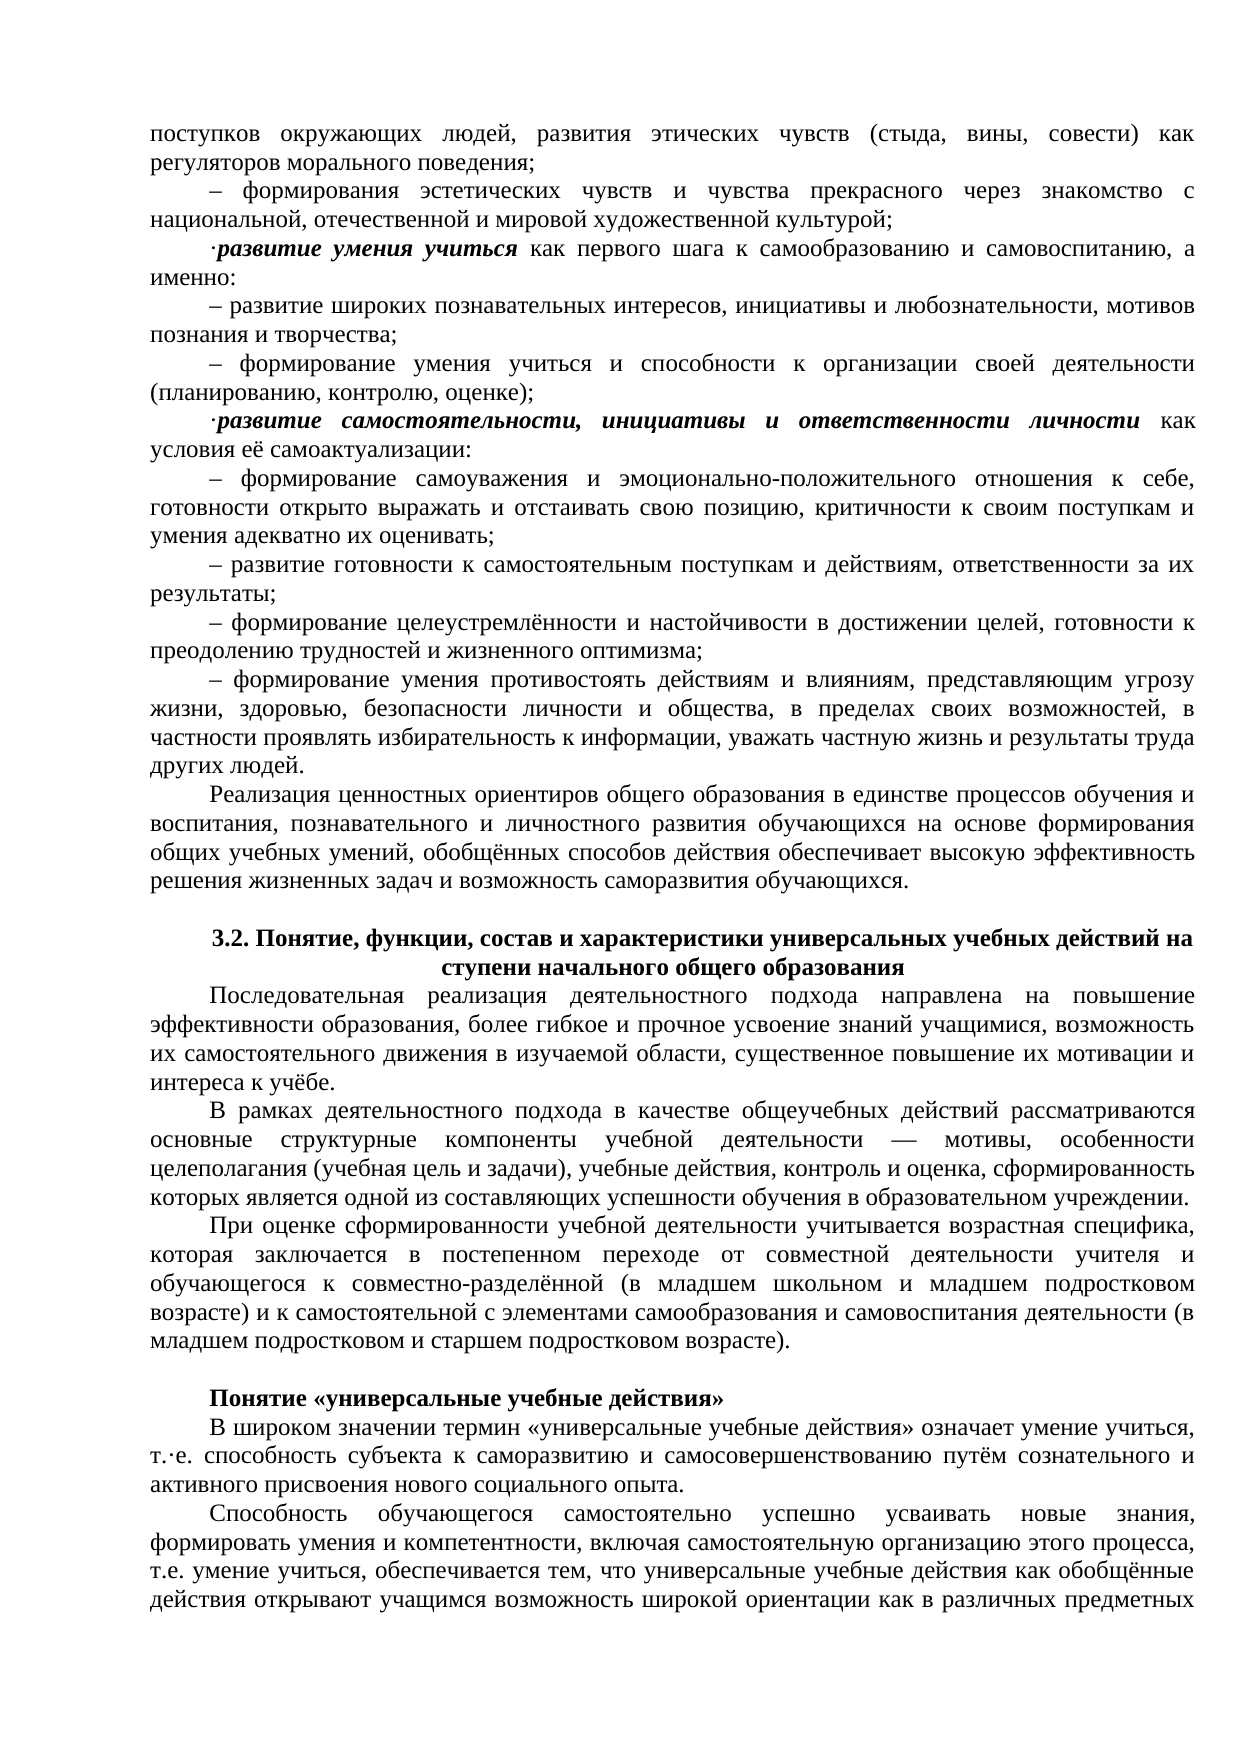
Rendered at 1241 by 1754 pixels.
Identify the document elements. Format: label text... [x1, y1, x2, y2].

text ·развитие умения учиться как первого шага к самообразованию и самовоспитанию, а именно: [150, 233, 1196, 291]
text ·развитие самостоятельности, инициативы и ответственности личности как условия её самоактуализации: [150, 406, 1196, 463]
text Понятие «универсальные учебные действия» [150, 1383, 1196, 1412]
text – формирование умения противостоять действиям и влияниям, представляющим угрозу жизни, здоровью, безопасности личности и общества, в пределах своих возможностей, в частности проявлять избирательность к информации, уважать частную жизнь и результаты труда других людей. [150, 664, 1196, 779]
text В широком значении термин «универсальные учебные действия» означает умение учиться, т.·е. способность субъекта к саморазвитию и самосовершенствованию путём сознательного и активного присвоения нового социального опыта. [150, 1412, 1196, 1498]
text Реализация ценностных ориентиров общего образования в единстве процессов обучения и воспитания, познавательного и личностного развития обучающихся на основе формирования общих учебных умений, обобщённых способов действия обеспечивает высокую эффективность решения жизненных задач и возможность саморазвития обучающихся. [150, 779, 1196, 894]
text – развитие готовности к самостоятельным поступкам и действиям, ответственности за их результаты; [150, 549, 1196, 607]
text 3.2. Понятие, функции, состав и характеристики универсальных учебных действий на ступени начального общего образования [150, 923, 1196, 981]
text – формирование самоуважения и эмоционально-положительного отношения к себе, готовности открыто выражать и отстаивать свою позицию, критичности к своим поступкам и умения адекватно их оценивать; [150, 463, 1196, 549]
text – формирование умения учиться и способности к организации своей деятельности (планированию, контролю, оценке); [150, 348, 1196, 406]
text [150, 118, 1196, 176]
text При оценке сформированности учебной деятельности учитывается возрастная специфика, которая заключается в постепенном переходе от совместной деятельности учителя и обучающегося к совместно-разделённой (в младшем школьном и младшем подростковом возрасте) и к самостоятельной с элементами самообразования и самовоспитания деятельности (в младшем подростковом и старшем подростковом возрасте). [150, 1211, 1196, 1354]
text – формирование целеустремлённости и настойчивости в достижении целей, готовности к преодолению трудностей и жизненного оптимизма; [150, 607, 1196, 664]
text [150, 1498, 1196, 1613]
text В рамках деятельностного подхода в качестве общеучебных действий рассматриваются основные структурные компоненты учебной деятельности — мотивы, особенности целеполагания (учебная цель и задачи), учебные действия, контроль и оценка, сформированность которых является одной из составляющих успешности обучения в образовательном учреждении. [150, 1096, 1196, 1211]
text – формирования эстетических чувств и чувства прекрасного через знакомство с национальной, отечественной и мировой художественной культурой; [150, 176, 1196, 233]
text – развитие широких познавательных интересов, инициативы и любознательности, мотивов познания и творчества; [150, 291, 1196, 348]
text Последовательная реализация деятельностного подхода направлена на повышение эффективности образования, более гибкое и прочное усвоение знаний учащимися, возможность их самостоятельного движения в изучаемой области, существенное повышение их мотивации и интереса к учёбе. [150, 981, 1196, 1096]
